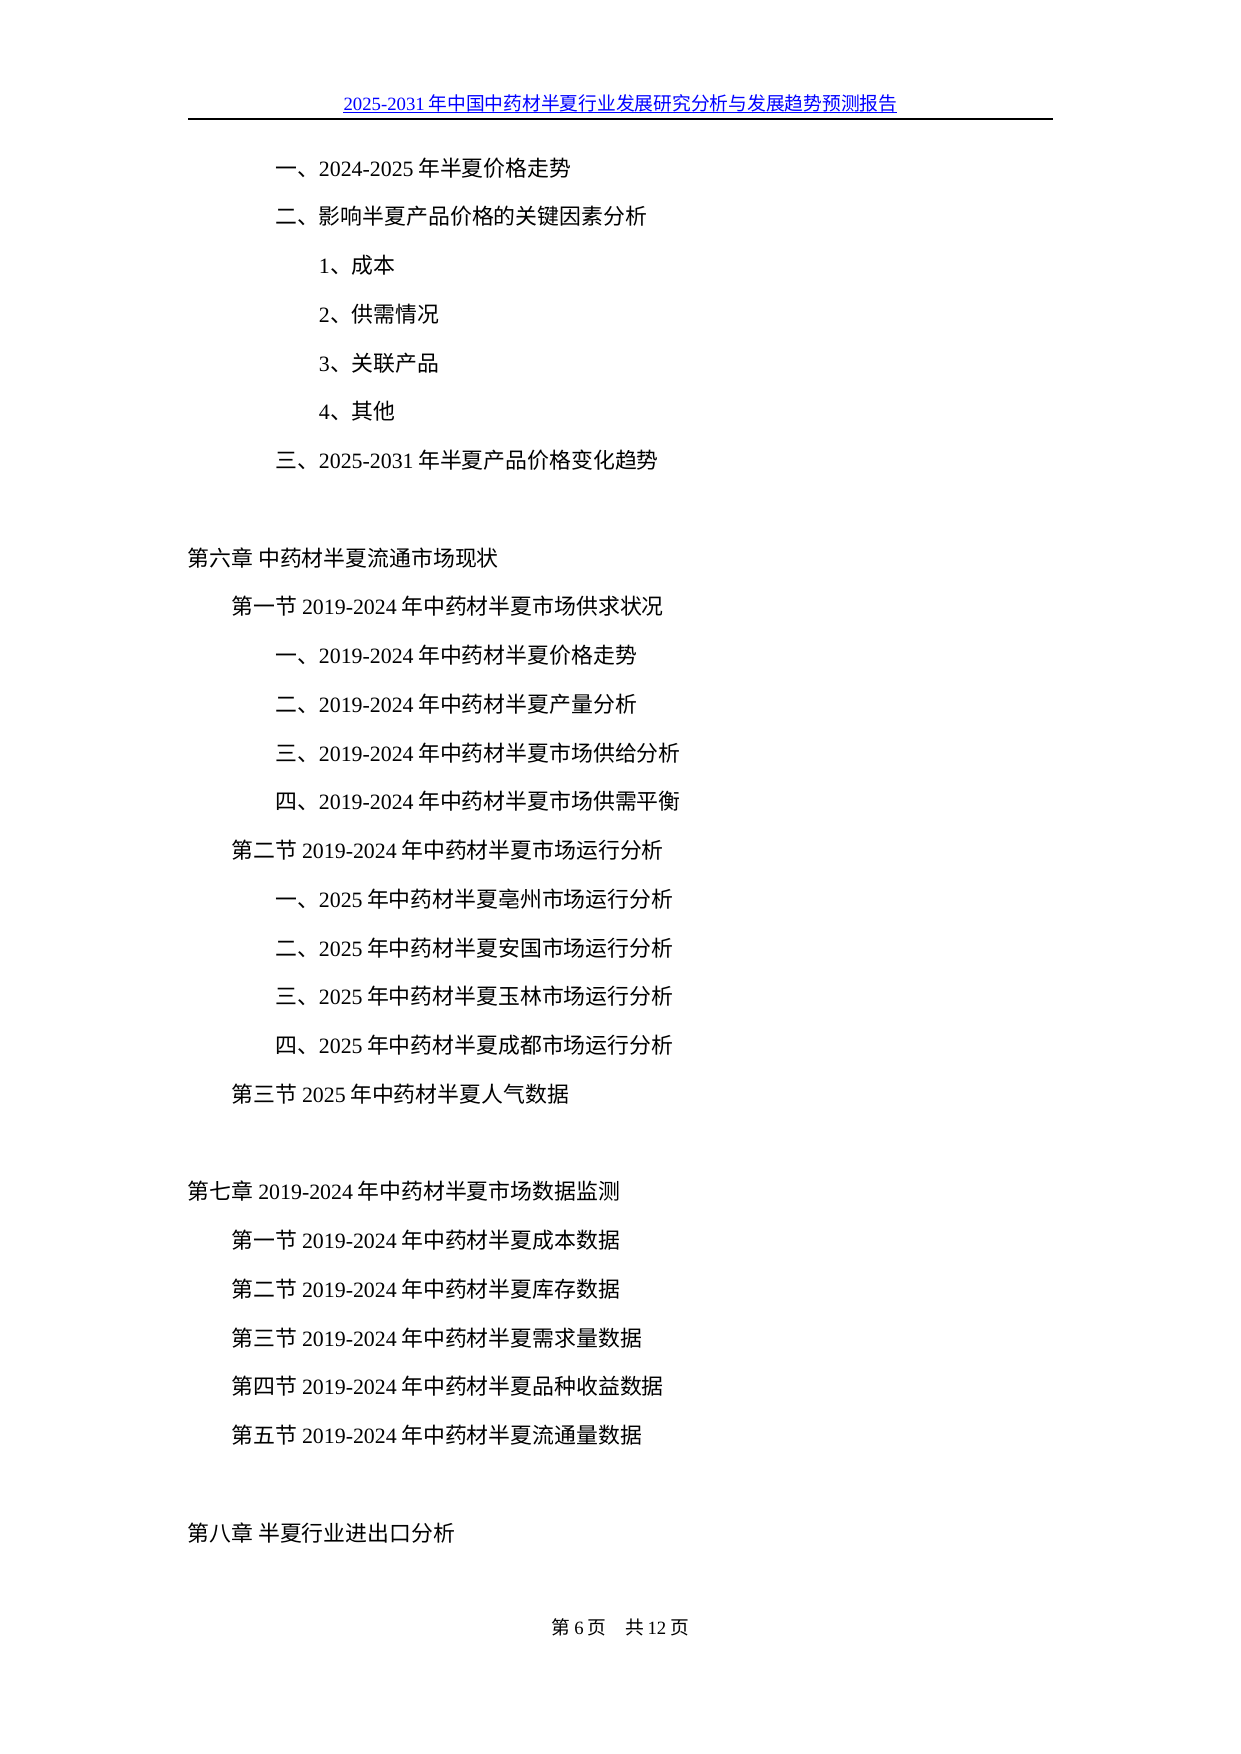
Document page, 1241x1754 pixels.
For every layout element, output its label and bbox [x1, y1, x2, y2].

text [187, 150, 1053, 1548]
